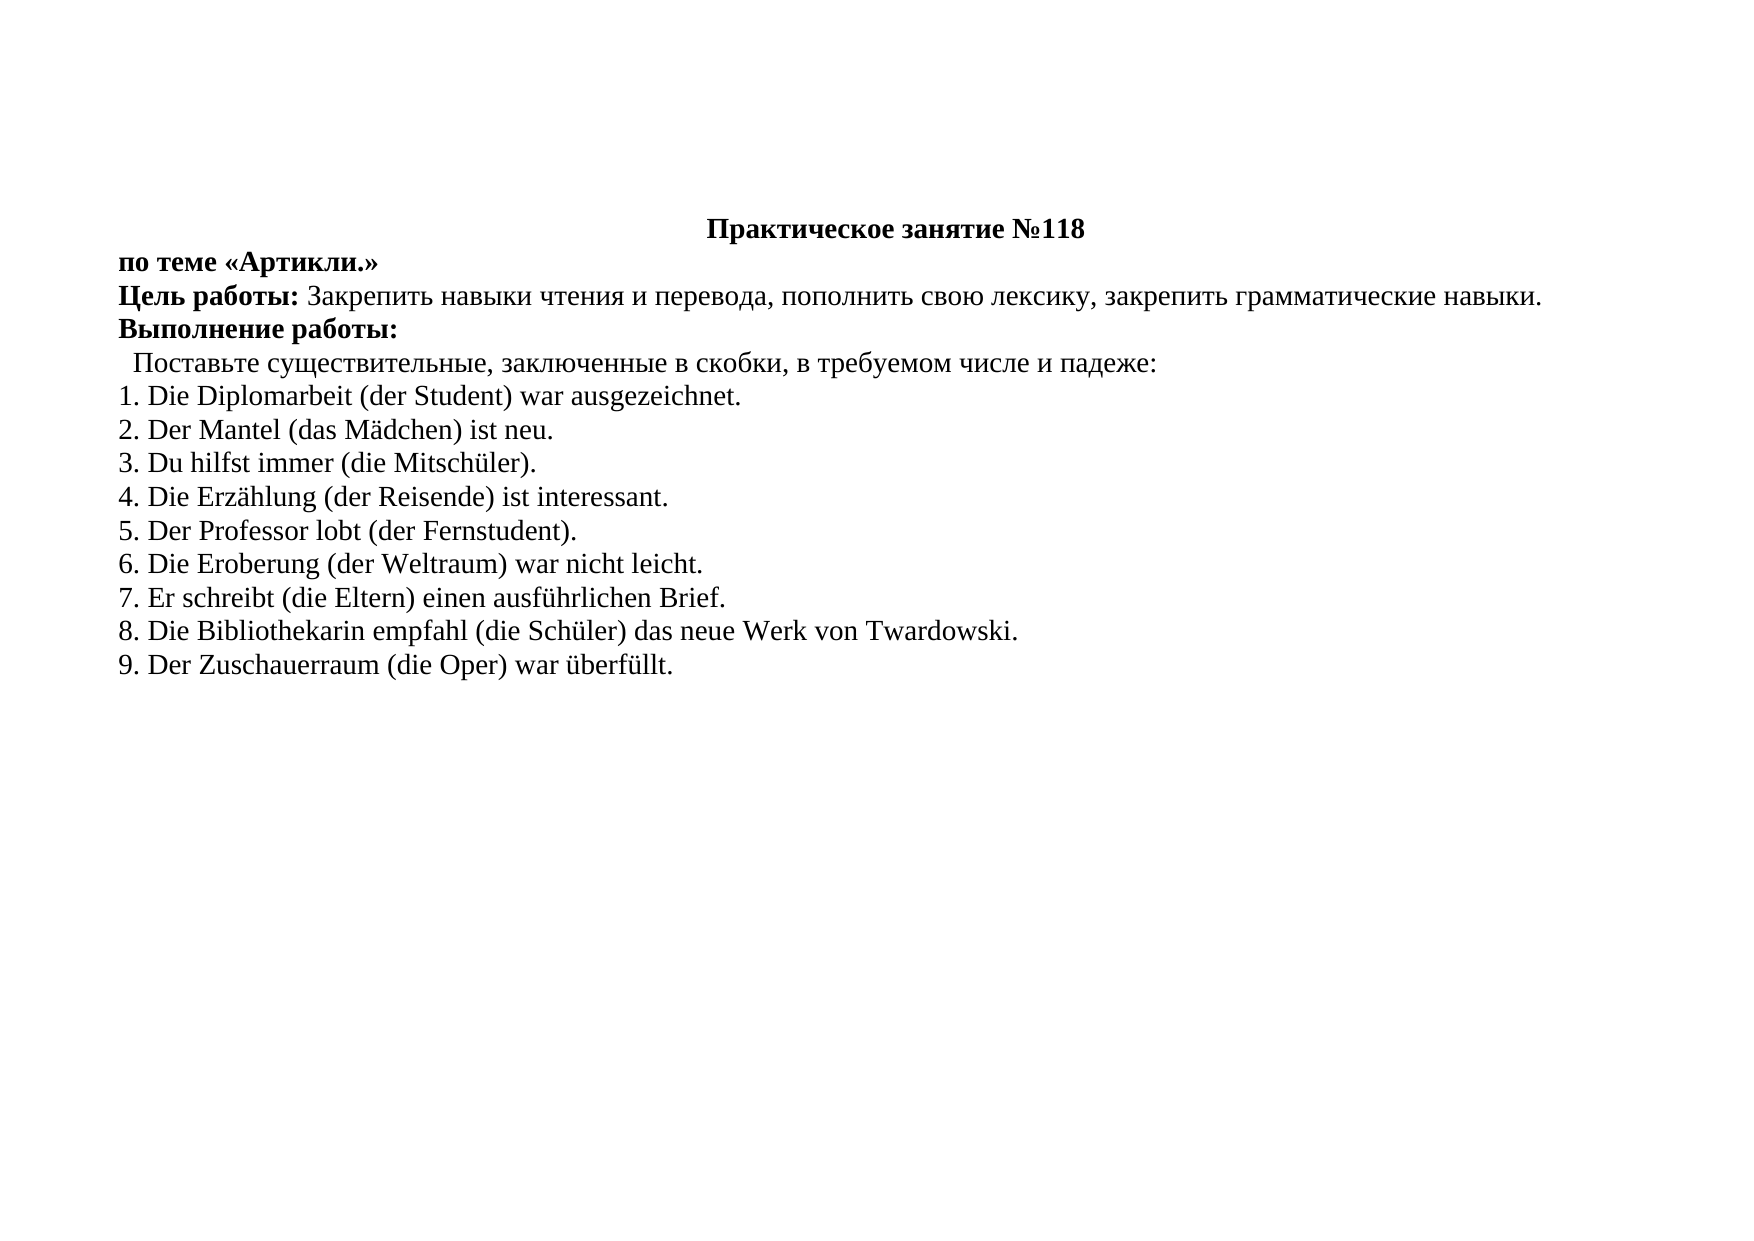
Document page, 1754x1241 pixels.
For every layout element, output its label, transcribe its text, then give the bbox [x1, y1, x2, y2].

text 5. Der Professor lobt (der Fernstudent). [118, 513, 1636, 546]
text по теме «Артикли.» [118, 244, 1636, 278]
text Поставьте существительные, заключенные в скобки, в требуемом числе и падеже: [118, 345, 1636, 378]
text 7. Er schreibt (die Eltern) einen ausführlichen Brief. [118, 580, 1636, 613]
text 8. Die Bibliothekarin empfahl (die Schüler) das neue Werk von Twardowski. [118, 613, 1636, 647]
text 3. Du hilfst immer (die Mitschüler). [118, 446, 1636, 479]
text Практическое занятие №118 [156, 211, 1636, 244]
text Выполнение работы: [118, 311, 1636, 345]
text 9. Der Zuschauerraum (die Oper) war überfüllt. [118, 647, 1636, 680]
text Цель работы: Закрепить навыки чтения и перевода, пополнить свою лексику, закрепить грамматические навыки. [118, 278, 1636, 311]
text 4. Die Erzählung (der Reisende) ist interessant. [118, 479, 1636, 513]
text 2. Der Mantel (das Mädchen) ist neu. [118, 412, 1636, 446]
text 6. Die Eroberung (der Weltraum) war nicht leicht. [118, 546, 1636, 580]
text 1. Die Diplomarbeit (der Student) war ausgezeichnet. [118, 378, 1636, 412]
